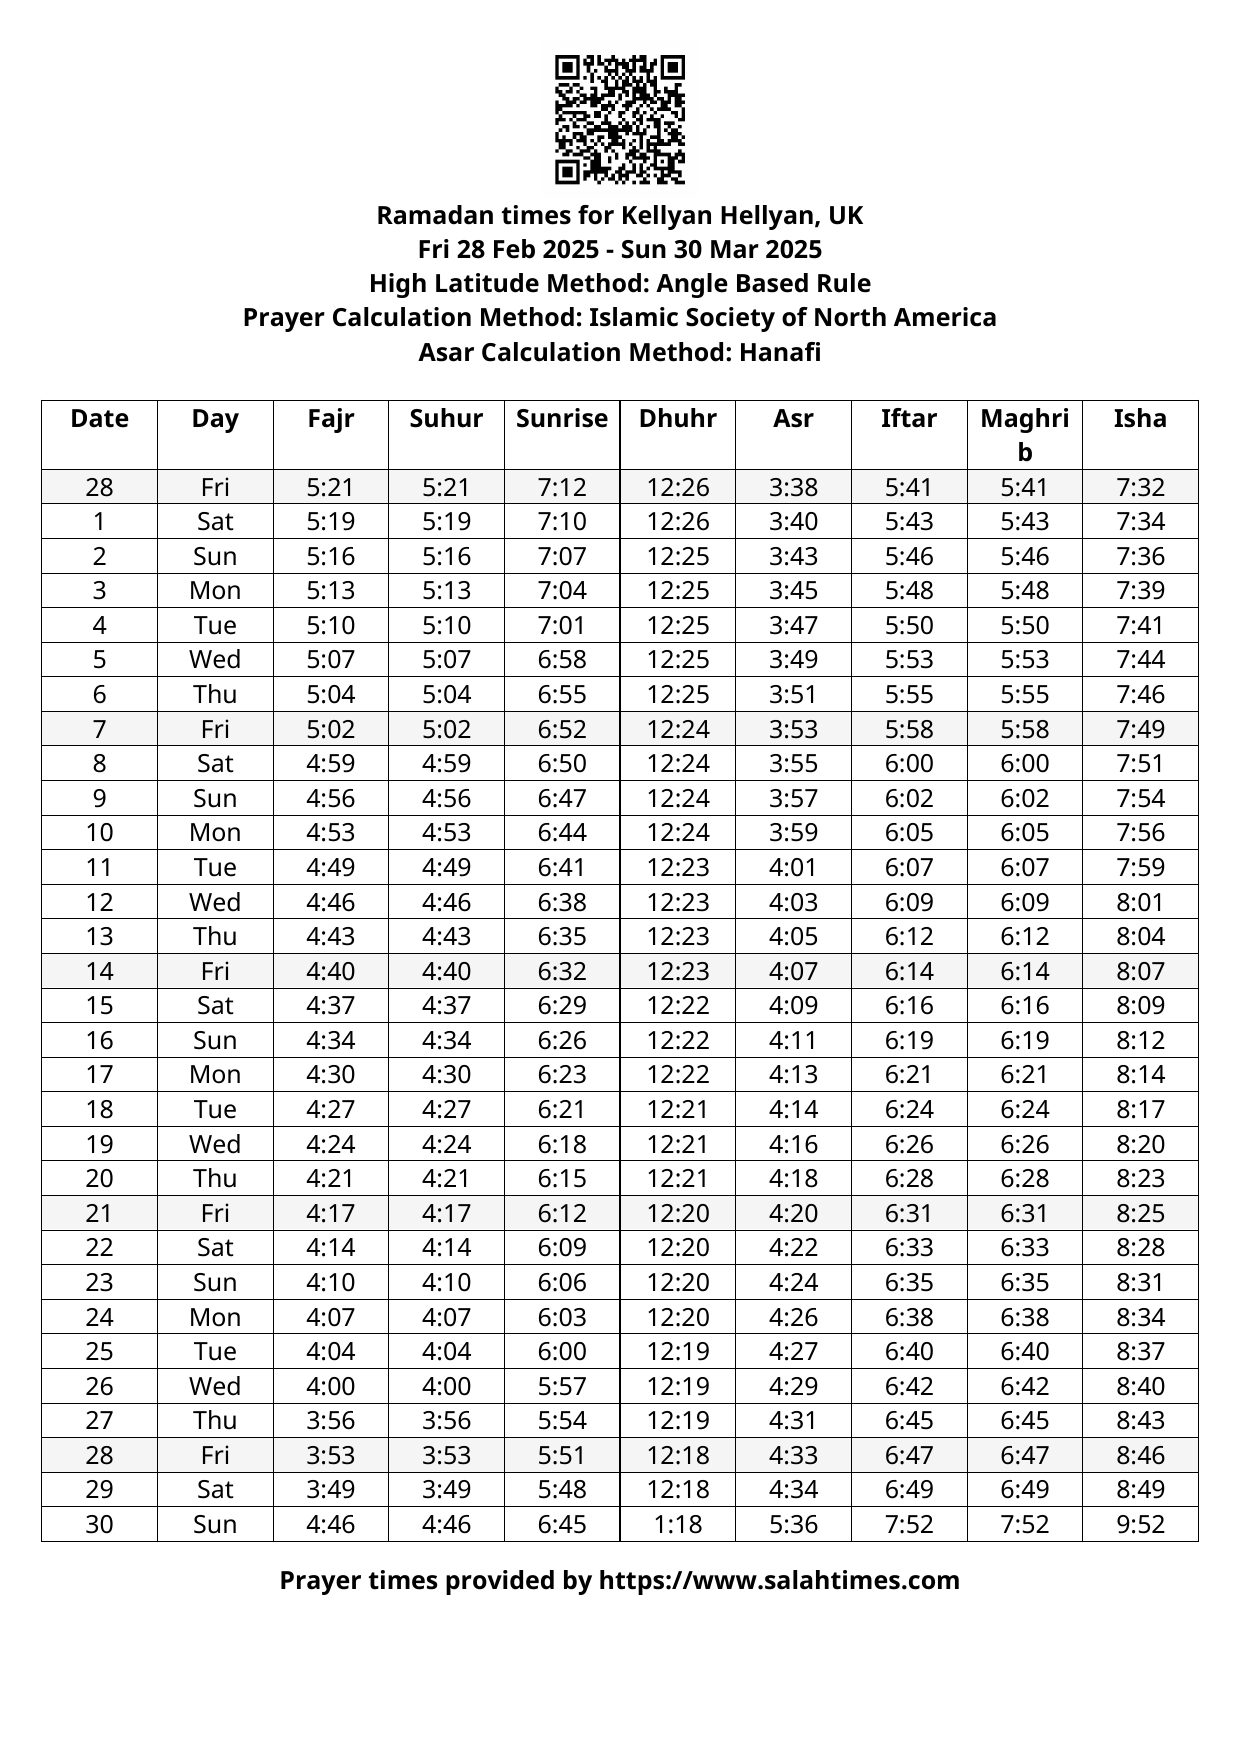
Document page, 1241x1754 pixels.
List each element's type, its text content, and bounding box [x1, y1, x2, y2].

table_cell 7:51 [1083, 746, 1198, 780]
table_cell 4:43 [274, 919, 388, 953]
table_cell 5:54 [505, 1404, 619, 1437]
table_cell 8:23 [1083, 1161, 1198, 1195]
table_cell 6:28 [852, 1161, 967, 1195]
table_cell 6:35 [505, 919, 619, 953]
table_cell 5:21 [274, 470, 388, 503]
table_cell 3:49 [736, 643, 851, 676]
table_cell 15 [42, 989, 157, 1022]
table_cell 4:09 [736, 989, 851, 1022]
table_cell Sat [158, 1231, 273, 1264]
table_cell 7:34 [1083, 504, 1198, 538]
table_cell 6:21 [852, 1058, 967, 1091]
table_cell 5:48 [505, 1473, 619, 1506]
table_cell 7:59 [1083, 850, 1198, 884]
table_cell 3:55 [736, 746, 851, 780]
table_cell 6:05 [852, 816, 967, 849]
table_cell Mon [158, 1058, 273, 1091]
table_cell 6:49 [852, 1473, 967, 1506]
table_cell 12:25 [621, 643, 735, 676]
table_cell 12:21 [621, 1161, 735, 1195]
table_header Sunrise [505, 401, 619, 469]
table_cell 7:46 [1083, 677, 1198, 711]
table_cell 5:13 [389, 574, 504, 607]
table_cell 6:07 [968, 850, 1082, 884]
table_cell 28 [42, 1438, 157, 1472]
table_cell 8:17 [1083, 1092, 1198, 1126]
table_cell 4:27 [274, 1092, 388, 1126]
table_cell 12:18 [621, 1473, 735, 1506]
table_cell 3:59 [736, 816, 851, 849]
table_cell 12:20 [621, 1265, 735, 1299]
table_cell 4:30 [389, 1058, 504, 1091]
table_cell 7:32 [1083, 470, 1198, 503]
table_cell 4:03 [736, 885, 851, 918]
text Prayer Calculation Method: Islamic Society of North America [42, 300, 1198, 334]
table_cell 7:52 [968, 1507, 1082, 1541]
table_cell Sun [158, 781, 273, 814]
table_cell 4:46 [389, 1507, 504, 1541]
table_cell 6:26 [505, 1023, 619, 1057]
table_cell 4:46 [274, 885, 388, 918]
table_cell 19 [42, 1127, 157, 1160]
table_cell 6:33 [852, 1231, 967, 1264]
table_cell 4:37 [389, 989, 504, 1022]
table_cell 12:20 [621, 1196, 735, 1229]
table_cell 4:00 [274, 1369, 388, 1402]
table_cell 7:36 [1083, 539, 1198, 572]
table_cell 4:24 [389, 1127, 504, 1160]
table_cell 6:18 [505, 1127, 619, 1160]
table_cell 6:23 [505, 1058, 619, 1091]
table_cell 6:14 [968, 954, 1082, 987]
table_cell 4:07 [389, 1300, 504, 1333]
table_cell 8:07 [1083, 954, 1198, 987]
table_cell 27 [42, 1404, 157, 1437]
table_cell 6:26 [852, 1127, 967, 1160]
table_cell 4:34 [274, 1023, 388, 1057]
table_cell Wed [158, 643, 273, 676]
table_cell 12:25 [621, 677, 735, 711]
table_cell 6:00 [505, 1334, 619, 1368]
table_cell 4:49 [389, 850, 504, 884]
table_cell 5:19 [389, 504, 504, 538]
table_cell 12:22 [621, 1058, 735, 1091]
table_cell 3:49 [274, 1473, 388, 1506]
table_cell 7:54 [1083, 781, 1198, 814]
table_cell 6:44 [505, 816, 619, 849]
table_cell 4 [42, 608, 157, 642]
text High Latitude Method: Angle Based Rule [42, 266, 1198, 300]
table_cell 4:29 [736, 1369, 851, 1402]
table_cell 5:10 [389, 608, 504, 642]
table_cell 5:02 [274, 712, 388, 745]
table_cell Fri [158, 470, 273, 503]
table_cell 6:49 [968, 1473, 1082, 1506]
table_cell 12:26 [621, 504, 735, 538]
table_cell 5:04 [274, 677, 388, 711]
table_cell 12:20 [621, 1231, 735, 1264]
table_cell 5:10 [274, 608, 388, 642]
table_cell 7:49 [1083, 712, 1198, 745]
table_cell 12:24 [621, 712, 735, 745]
table_cell Fri [158, 1196, 273, 1229]
table_cell 4:17 [274, 1196, 388, 1229]
table_cell 3:51 [736, 677, 851, 711]
table_cell Mon [158, 816, 273, 849]
table_cell Sun [158, 539, 273, 572]
table_cell 4:53 [389, 816, 504, 849]
table_cell 6:00 [852, 746, 967, 780]
table_cell 4:31 [736, 1404, 851, 1437]
text Prayer times provided by https://www.salahtimes.com [42, 1563, 1198, 1597]
table_cell 4:40 [274, 954, 388, 987]
table_cell 4:21 [274, 1161, 388, 1195]
table_cell 3:56 [274, 1404, 388, 1437]
table_cell 6:38 [852, 1300, 967, 1333]
table_cell Wed [158, 1127, 273, 1160]
table_header Maghrib [968, 401, 1082, 469]
table_cell 6 [42, 677, 157, 711]
table_cell 12:24 [621, 781, 735, 814]
table_cell 5:46 [852, 539, 967, 572]
table_cell 20 [42, 1161, 157, 1195]
table_cell 6:50 [505, 746, 619, 780]
table_cell 6:02 [968, 781, 1082, 814]
table_cell 22 [42, 1231, 157, 1264]
table_cell 5:21 [389, 470, 504, 503]
table_cell 7:07 [505, 539, 619, 572]
table_cell Sat [158, 1473, 273, 1506]
table_cell 6:35 [968, 1265, 1082, 1299]
table_cell Thu [158, 677, 273, 711]
table_cell 5:36 [736, 1507, 851, 1541]
table_cell 3:40 [736, 504, 851, 538]
table_cell 3:45 [736, 574, 851, 607]
table_cell 17 [42, 1058, 157, 1091]
table_cell 6:42 [968, 1369, 1082, 1402]
table_cell 6:19 [852, 1023, 967, 1057]
table_cell 4:14 [389, 1231, 504, 1264]
table_cell 6:16 [968, 989, 1082, 1022]
table_cell 5:50 [852, 608, 967, 642]
table_cell 6:12 [852, 919, 967, 953]
table_cell 6:42 [852, 1369, 967, 1402]
table_cell 3:53 [274, 1438, 388, 1472]
table_cell 4:49 [274, 850, 388, 884]
table_cell 3:53 [736, 712, 851, 745]
table_header Date [42, 401, 157, 469]
table_cell 12:19 [621, 1404, 735, 1437]
table_cell 6:09 [852, 885, 967, 918]
table_cell 28 [42, 470, 157, 503]
table_cell 7:12 [505, 470, 619, 503]
table_cell 6:40 [852, 1334, 967, 1368]
table_cell 6:47 [505, 781, 619, 814]
table_cell Sun [158, 1507, 273, 1541]
table_cell Thu [158, 919, 273, 953]
table_cell Wed [158, 885, 273, 918]
table_cell 6:52 [505, 712, 619, 745]
table_cell 4:04 [389, 1334, 504, 1368]
table_cell 4:05 [736, 919, 851, 953]
table_cell 6:32 [505, 954, 619, 987]
table_cell 4:14 [736, 1092, 851, 1126]
table_cell Thu [158, 1161, 273, 1195]
table_cell 6:33 [968, 1231, 1082, 1264]
table_cell 10 [42, 816, 157, 849]
table_cell 8 [42, 746, 157, 780]
table_cell 6:55 [505, 677, 619, 711]
table_cell 8:49 [1083, 1473, 1198, 1506]
table_cell 7:04 [505, 574, 619, 607]
table_cell 6:21 [505, 1092, 619, 1126]
table_cell 4:11 [736, 1023, 851, 1057]
table_header Day [158, 401, 273, 469]
table_cell 12:21 [621, 1127, 735, 1160]
table_cell 6:00 [968, 746, 1082, 780]
table_cell Wed [158, 1369, 273, 1402]
table_cell 6:58 [505, 643, 619, 676]
table_cell 6:19 [968, 1023, 1082, 1057]
table_cell 4:53 [274, 816, 388, 849]
table_cell 4:22 [736, 1231, 851, 1264]
table_cell 4:59 [274, 746, 388, 780]
table_cell 12:20 [621, 1300, 735, 1333]
table_cell Tue [158, 1092, 273, 1126]
table_cell 6:15 [505, 1161, 619, 1195]
table_cell 5:55 [968, 677, 1082, 711]
picture [542, 41, 699, 198]
table_cell 6:45 [505, 1507, 619, 1541]
table_cell 4:00 [389, 1369, 504, 1402]
table_cell 8:01 [1083, 885, 1198, 918]
table_cell 6:12 [968, 919, 1082, 953]
table_cell 12:23 [621, 850, 735, 884]
table_cell Mon [158, 574, 273, 607]
table_cell Thu [158, 1404, 273, 1437]
table_cell 4:30 [274, 1058, 388, 1091]
table_cell Tue [158, 850, 273, 884]
table_cell 12:23 [621, 885, 735, 918]
table_cell 8:14 [1083, 1058, 1198, 1091]
table_cell 3 [42, 574, 157, 607]
table_cell 24 [42, 1300, 157, 1333]
table_cell 3:38 [736, 470, 851, 503]
table_cell Tue [158, 1334, 273, 1368]
table_cell 4:16 [736, 1127, 851, 1160]
table_cell 12:23 [621, 919, 735, 953]
table_cell 6:09 [505, 1231, 619, 1264]
text Asar Calculation Method: Hanafi [42, 334, 1198, 368]
table_cell 3:57 [736, 781, 851, 814]
table_cell 5:50 [968, 608, 1082, 642]
table_cell Fri [158, 712, 273, 745]
table_cell 9:52 [1083, 1507, 1198, 1541]
table_cell 6:47 [968, 1438, 1082, 1472]
table_cell 12:26 [621, 470, 735, 503]
table_cell 4:37 [274, 989, 388, 1022]
table_cell 5:41 [852, 470, 967, 503]
table_cell 5:57 [505, 1369, 619, 1402]
table_cell 16 [42, 1023, 157, 1057]
table_cell 5:07 [274, 643, 388, 676]
table_cell 12:25 [621, 574, 735, 607]
table_cell 4:07 [736, 954, 851, 987]
table_cell 5:19 [274, 504, 388, 538]
table_cell 4:14 [274, 1231, 388, 1264]
table_cell Sat [158, 746, 273, 780]
table_cell 8:12 [1083, 1023, 1198, 1057]
table_cell 4:24 [736, 1265, 851, 1299]
table_cell 4:34 [736, 1473, 851, 1506]
table_cell 8:31 [1083, 1265, 1198, 1299]
table_cell 2 [42, 539, 157, 572]
table_cell Sat [158, 504, 273, 538]
table_cell 6:12 [505, 1196, 619, 1229]
table_cell 9 [42, 781, 157, 814]
table_cell 5:16 [274, 539, 388, 572]
table_cell 5:13 [274, 574, 388, 607]
table_cell 13 [42, 919, 157, 953]
table_cell 5:43 [968, 504, 1082, 538]
table_cell 6:21 [968, 1058, 1082, 1091]
table_cell 4:56 [389, 781, 504, 814]
table_header Fajr [274, 401, 388, 469]
table_cell Sat [158, 989, 273, 1022]
table_cell 5:55 [852, 677, 967, 711]
table_cell 4:27 [736, 1334, 851, 1368]
table_cell 12:24 [621, 816, 735, 849]
table_cell 5:51 [505, 1438, 619, 1472]
table_cell 6:24 [852, 1092, 967, 1126]
table_header Suhur [389, 401, 504, 469]
table_cell 6:31 [968, 1196, 1082, 1229]
table_cell Tue [158, 608, 273, 642]
table_cell 5:07 [389, 643, 504, 676]
table_cell 6:29 [505, 989, 619, 1022]
table_cell 14 [42, 954, 157, 987]
table_cell 7:44 [1083, 643, 1198, 676]
table_cell 7:52 [852, 1507, 967, 1541]
table_cell 8:25 [1083, 1196, 1198, 1229]
table_cell 6:40 [968, 1334, 1082, 1368]
table_cell 12:22 [621, 989, 735, 1022]
table_cell 12:23 [621, 954, 735, 987]
table_cell 5:48 [968, 574, 1082, 607]
text Fri 28 Feb 2025 - Sun 30 Mar 2025 [42, 232, 1198, 266]
table_cell 6:07 [852, 850, 967, 884]
table_cell 6:38 [968, 1300, 1082, 1333]
table_cell 12:21 [621, 1092, 735, 1126]
table_cell 4:33 [736, 1438, 851, 1472]
table_cell 8:28 [1083, 1231, 1198, 1264]
table_cell 5:48 [852, 574, 967, 607]
table_cell 11 [42, 850, 157, 884]
table_cell 7:01 [505, 608, 619, 642]
table_cell 5:43 [852, 504, 967, 538]
table_cell 4:34 [389, 1023, 504, 1057]
table_cell 12:25 [621, 608, 735, 642]
table_cell 4:46 [274, 1507, 388, 1541]
table_cell 7 [42, 712, 157, 745]
table_cell 12:22 [621, 1023, 735, 1057]
table_cell 4:18 [736, 1161, 851, 1195]
table_cell 3:53 [389, 1438, 504, 1472]
table_cell 6:02 [852, 781, 967, 814]
table_cell 12:18 [621, 1438, 735, 1472]
table_cell 5:46 [968, 539, 1082, 572]
table_cell 18 [42, 1092, 157, 1126]
table_cell 8:40 [1083, 1369, 1198, 1402]
table_cell 4:13 [736, 1058, 851, 1091]
table_cell 4:07 [274, 1300, 388, 1333]
table_cell 8:04 [1083, 919, 1198, 953]
table_cell 4:20 [736, 1196, 851, 1229]
table_cell 26 [42, 1369, 157, 1402]
table_cell 3:49 [389, 1473, 504, 1506]
table_cell 6:24 [968, 1092, 1082, 1126]
table_cell 7:10 [505, 504, 619, 538]
table_cell 4:56 [274, 781, 388, 814]
table_cell 8:37 [1083, 1334, 1198, 1368]
table_cell 21 [42, 1196, 157, 1229]
table_cell 25 [42, 1334, 157, 1368]
table_cell 6:47 [852, 1438, 967, 1472]
table_cell 4:26 [736, 1300, 851, 1333]
table_cell 6:45 [852, 1404, 967, 1437]
table_cell 4:10 [274, 1265, 388, 1299]
table_cell 6:41 [505, 850, 619, 884]
table_header Dhuhr [621, 401, 735, 469]
table_header Isha [1083, 401, 1198, 469]
table_cell 12 [42, 885, 157, 918]
table_cell 5:53 [852, 643, 967, 676]
table_cell Mon [158, 1300, 273, 1333]
table_header Asr [736, 401, 851, 469]
table_cell 4:04 [274, 1334, 388, 1368]
table_cell 12:24 [621, 746, 735, 780]
table_cell 4:17 [389, 1196, 504, 1229]
table_cell 4:43 [389, 919, 504, 953]
table_cell 4:40 [389, 954, 504, 987]
table_cell 5:58 [968, 712, 1082, 745]
table_cell 30 [42, 1507, 157, 1541]
table_cell 5 [42, 643, 157, 676]
table_cell 6:05 [968, 816, 1082, 849]
table_cell Fri [158, 1438, 273, 1472]
table_cell 4:24 [274, 1127, 388, 1160]
table_cell 4:01 [736, 850, 851, 884]
table_cell 6:16 [852, 989, 967, 1022]
table_cell 3:56 [389, 1404, 504, 1437]
text Ramadan times for Kellyan Hellyan, UK [42, 198, 1198, 232]
table_cell 4:27 [389, 1092, 504, 1126]
table_cell 6:45 [968, 1404, 1082, 1437]
table_cell 3:47 [736, 608, 851, 642]
table_cell 5:16 [389, 539, 504, 572]
table_cell 4:46 [389, 885, 504, 918]
table_cell 7:41 [1083, 608, 1198, 642]
table_header Iftar [852, 401, 967, 469]
table_cell 6:38 [505, 885, 619, 918]
table_cell 8:46 [1083, 1438, 1198, 1472]
table_cell 4:10 [389, 1265, 504, 1299]
table_cell 6:03 [505, 1300, 619, 1333]
table_cell 6:28 [968, 1161, 1082, 1195]
table_cell 6:09 [968, 885, 1082, 918]
table_cell 5:58 [852, 712, 967, 745]
table_cell 7:56 [1083, 816, 1198, 849]
table_cell 5:53 [968, 643, 1082, 676]
table_cell 12:25 [621, 539, 735, 572]
table_cell 7:39 [1083, 574, 1198, 607]
table_cell 12:19 [621, 1334, 735, 1368]
table_cell 5:02 [389, 712, 504, 745]
table_cell 6:35 [852, 1265, 967, 1299]
table_cell 6:14 [852, 954, 967, 987]
table_cell 12:19 [621, 1369, 735, 1402]
table_cell 6:31 [852, 1196, 967, 1229]
table_cell 8:34 [1083, 1300, 1198, 1333]
table_cell 1 [42, 504, 157, 538]
table_cell 8:20 [1083, 1127, 1198, 1160]
table_cell 4:21 [389, 1161, 504, 1195]
table_cell 6:06 [505, 1265, 619, 1299]
table_cell 23 [42, 1265, 157, 1299]
table_cell Fri [158, 954, 273, 987]
table_cell 3:43 [736, 539, 851, 572]
table_cell Sun [158, 1023, 273, 1057]
table_cell 29 [42, 1473, 157, 1506]
table_cell 1:18 [621, 1507, 735, 1541]
table_cell Sun [158, 1265, 273, 1299]
table_cell 8:09 [1083, 989, 1198, 1022]
table_cell 8:43 [1083, 1404, 1198, 1437]
table_cell 4:59 [389, 746, 504, 780]
table_cell 6:26 [968, 1127, 1082, 1160]
table_cell 5:41 [968, 470, 1082, 503]
table_cell 5:04 [389, 677, 504, 711]
